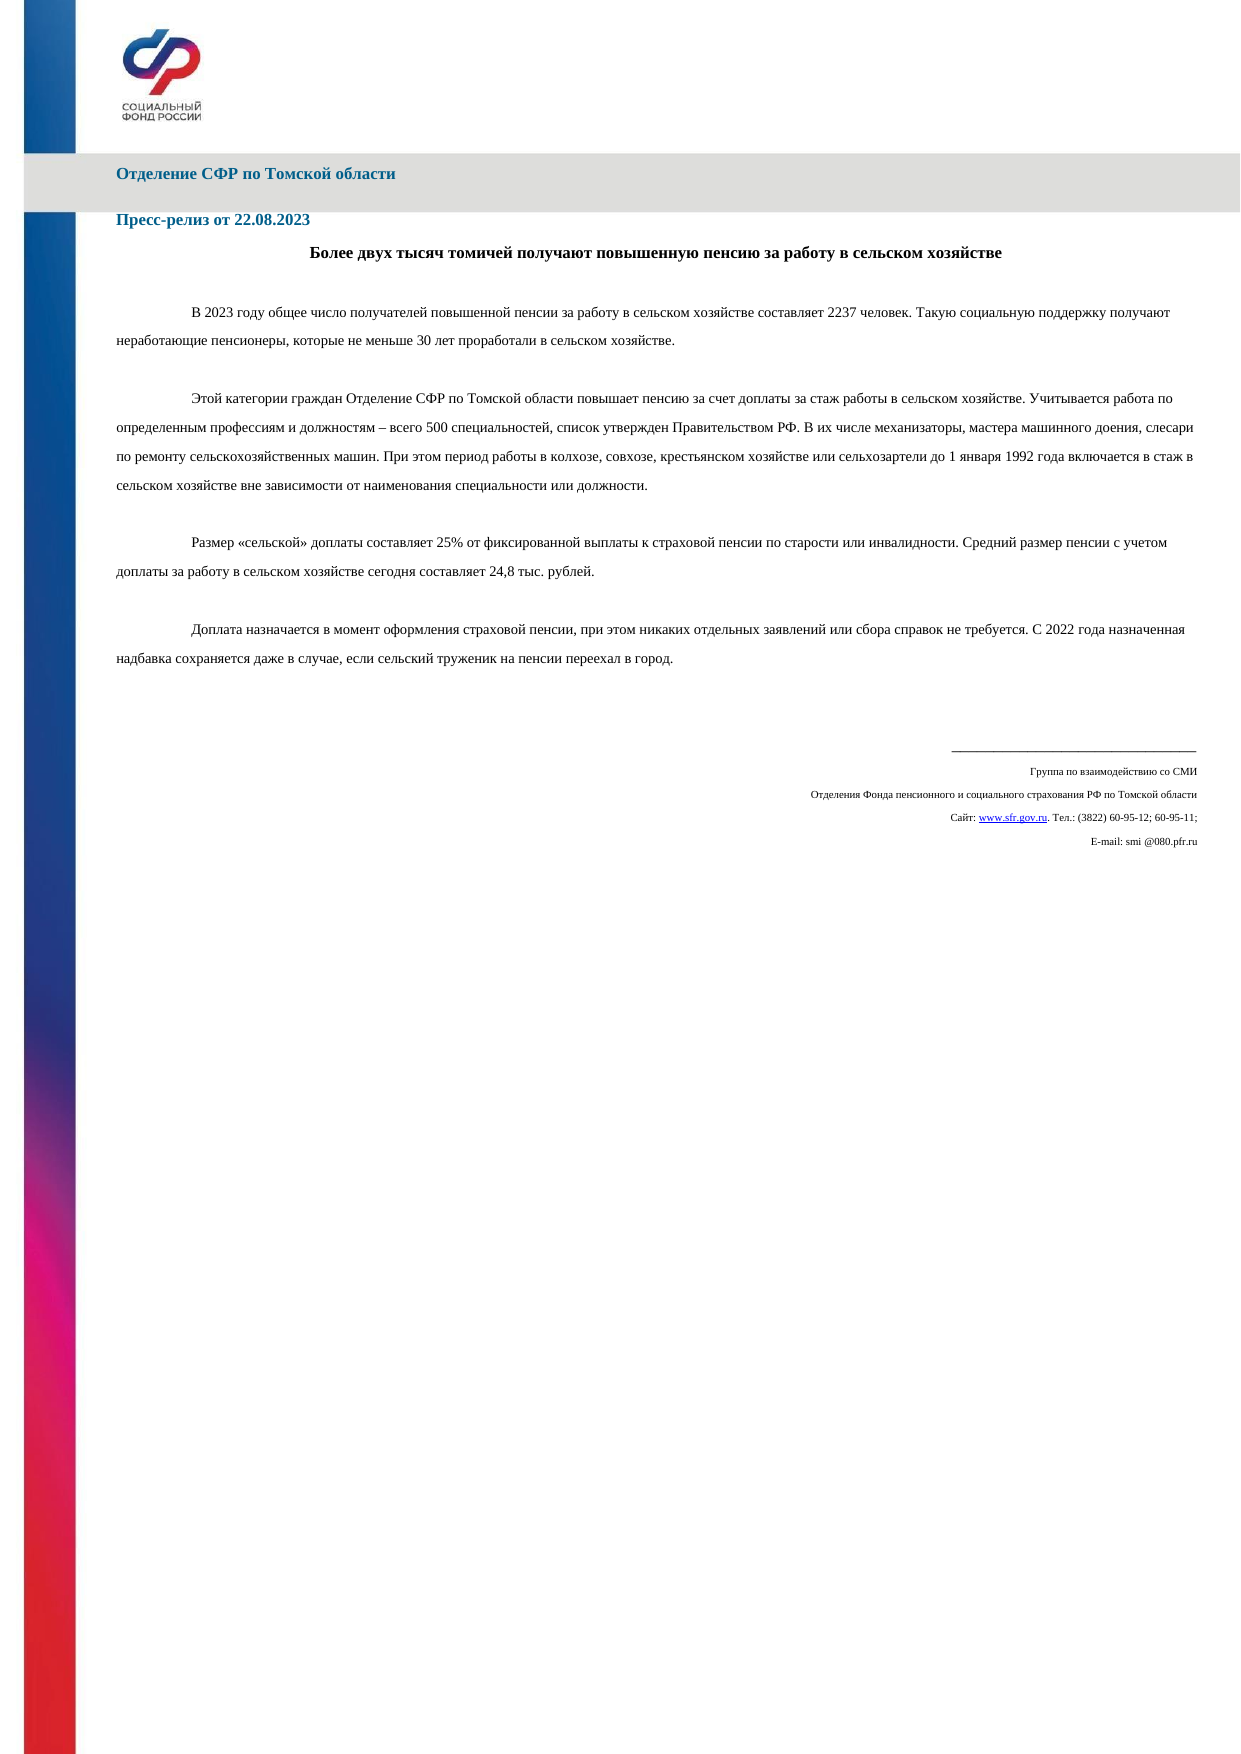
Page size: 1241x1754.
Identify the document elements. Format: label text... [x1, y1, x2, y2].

text _____________________________ [116, 721, 1196, 754]
text Отделения Фонда пенсионного и социального страхования РФ по Томской области [116, 779, 1197, 801]
text Пресс-релиз от 22.08.2023 [116, 195, 1196, 229]
text Сайт: www.sfr.gov.ru. Тел.: (3822) 60-95-12; 60-95-11; [116, 802, 1197, 824]
text Группа по взаимодействию со СМИ [116, 756, 1197, 777]
text E-mail: smi @080.pfr.ru [116, 826, 1197, 847]
text Более двух тысяч томичей получают повышенную пенсию за работу в сельском хозяйстве [116, 229, 1196, 262]
text Размер «сельской» доплаты составляет 25% от фиксированной выплаты к страховой пенсии по старости или инвалидности. Средний размер пенсии с учетом доплаты за работу в сельском хозяйстве сегодня составляет 24,8 тыс. рублей. [116, 522, 1196, 580]
picture [4, 0, 1241, 1754]
text Этой категории граждан Отделение СФР по Томской области повышает пенсию за счет доплаты за стаж работы в сельском хозяйстве. Учитывается работа по определенным профессиям и должностям – всего 500 специальностей, список утвержден Правительством РФ. В их числе механизаторы, мастера машинного доения, слесари по ремонту сельскохозяйственных машин. При этом период работы в колхозе, совхозе, крестьянском хозяйстве или сельхозартели до 1 января 1992 года включается в стаж в сельском хозяйстве вне зависимости от наименования специальности или должности. [116, 378, 1196, 493]
text В 2023 году общее число получателей повышенной пенсии за работу в сельском хозяйстве составляет 2237 человек. Такую социальную поддержку получают неработающие пенсионеры, которые не меньше 30 лет проработали в сельском хозяйстве. [116, 291, 1196, 349]
text Отделение СФР по Томской области [116, 150, 1197, 183]
text Доплата назначается в момент оформления страховой пенсии, при этом никаких отдельных заявлений или сбора справок не требуется. С 2022 года назначенная надбавка сохраняется даже в случае, если сельский труженик на пенсии переехал в город. [116, 609, 1196, 666]
